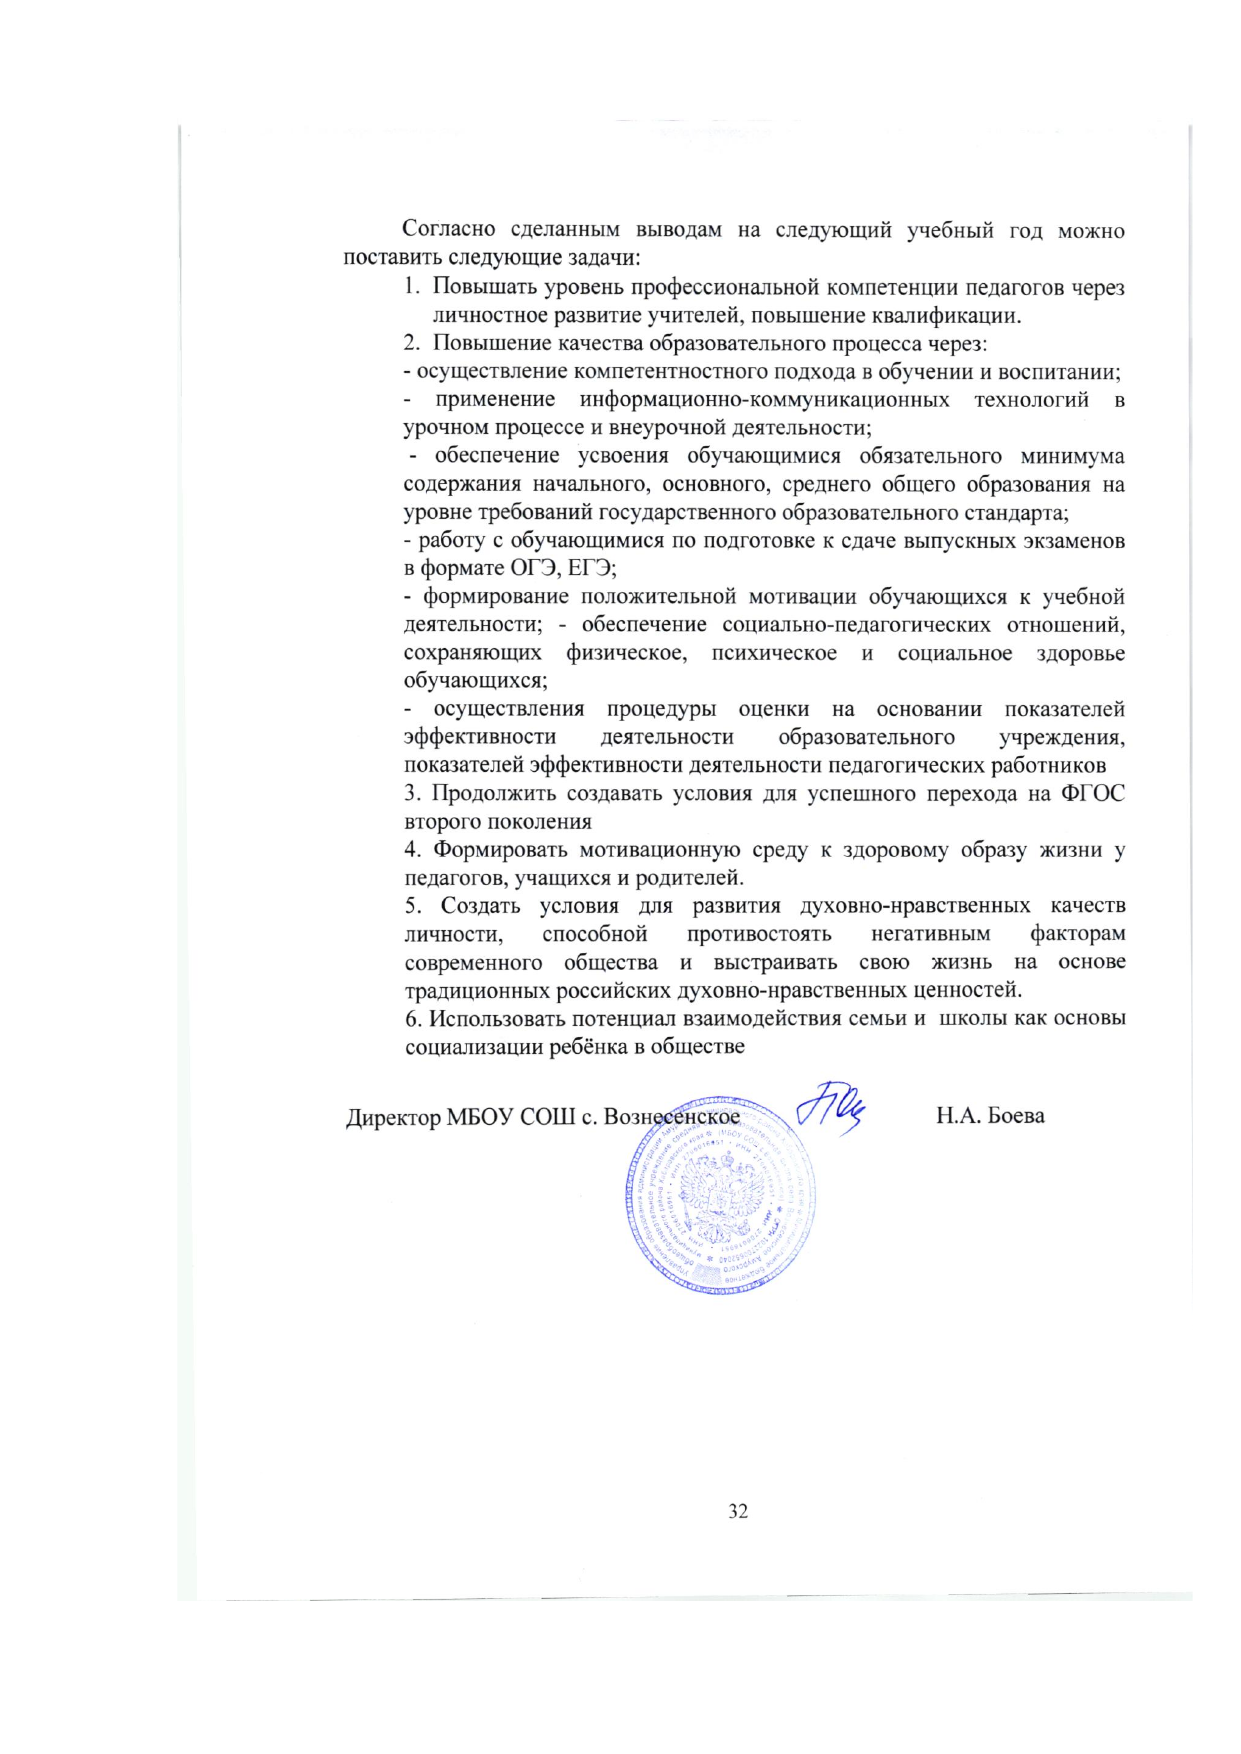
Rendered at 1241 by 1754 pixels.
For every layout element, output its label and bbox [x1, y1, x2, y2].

picture [177, 118, 1193, 1601]
